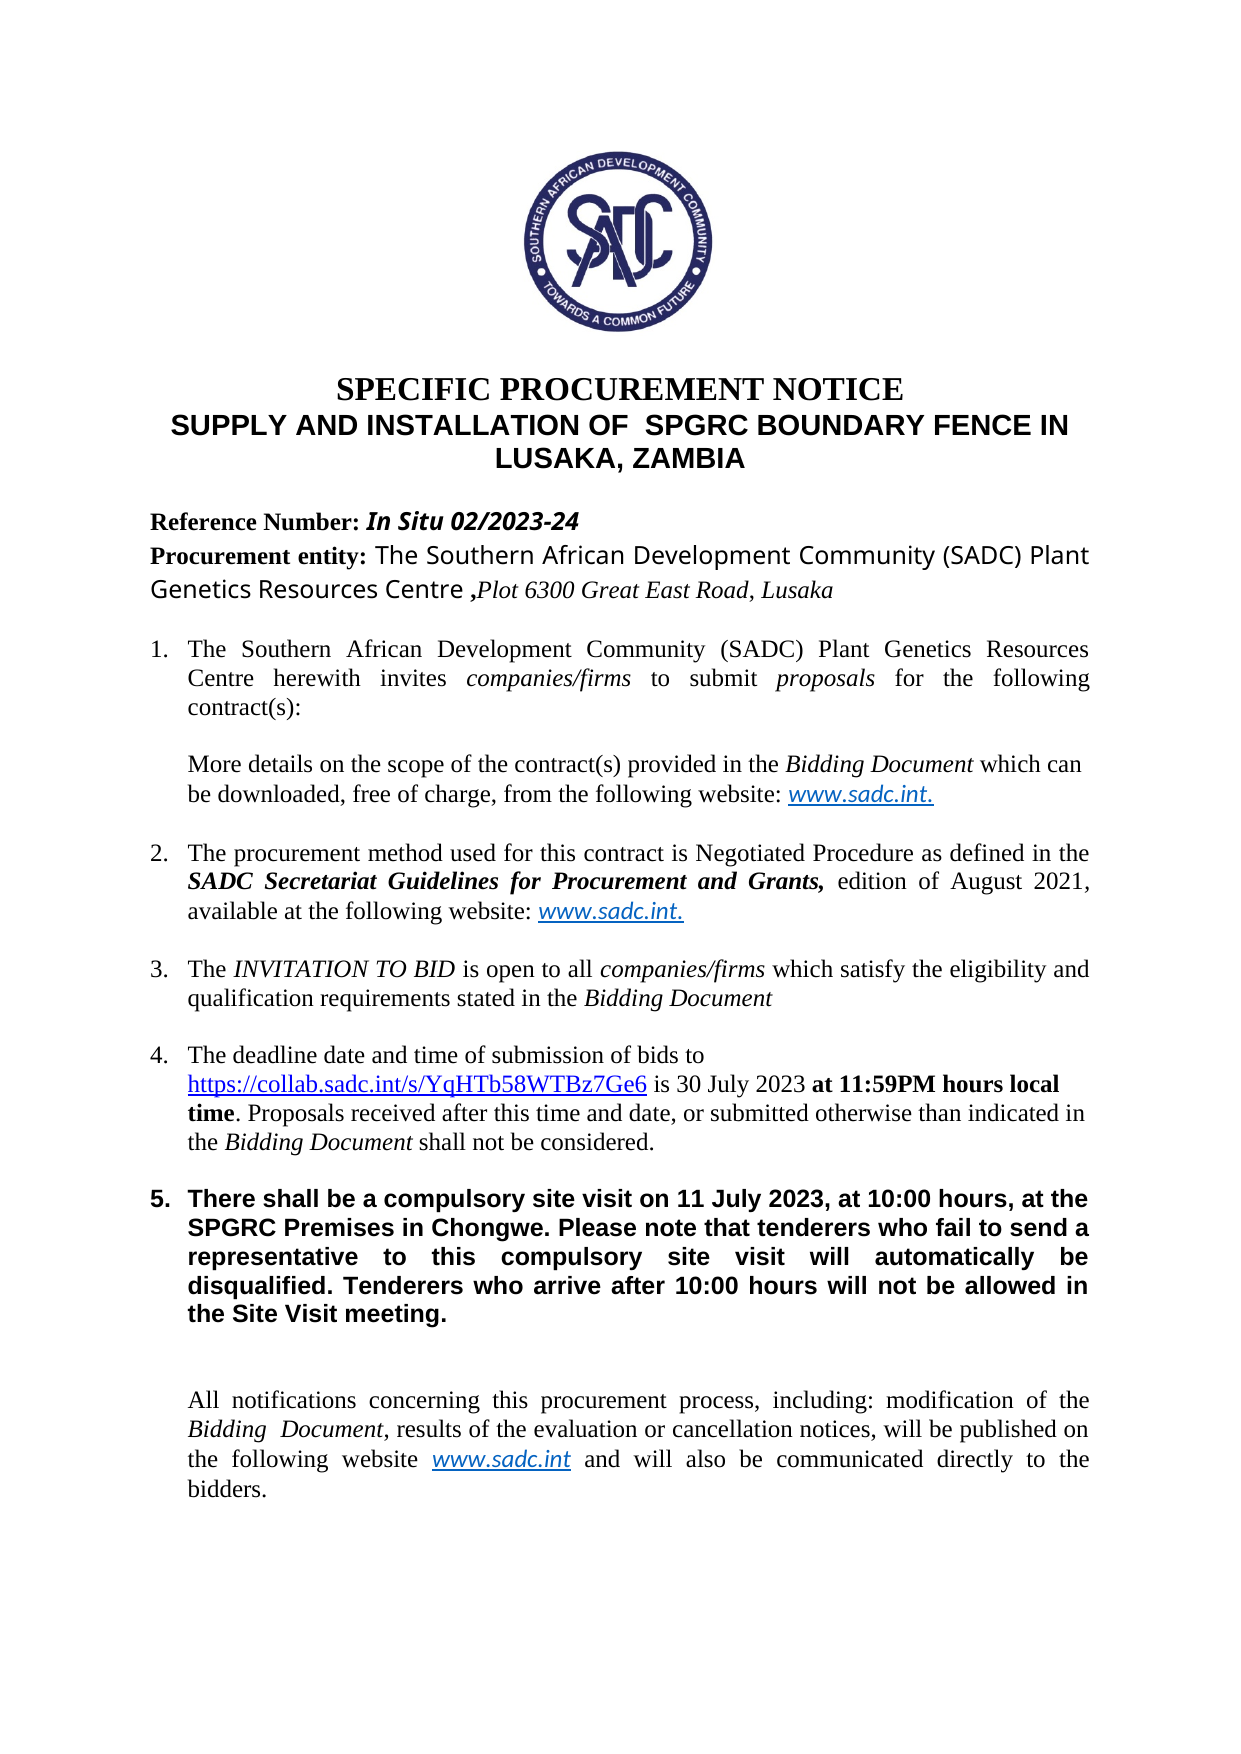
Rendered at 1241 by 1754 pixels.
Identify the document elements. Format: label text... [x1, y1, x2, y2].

text More details on the scope of the contract(s) provided in the Bidding Document which can be downloaded, free of charge, from the following website: www.sadc.int. [187, 749, 1090, 809]
subtitle SPECIFIC PROCUREMENT NOTICE [150, 369, 1090, 408]
picture [521, 150, 719, 336]
text Reference Number: In Situ 02/2023-24 [150, 504, 1090, 538]
list The Southern African Development Community (SADC) Plant Genetics Resources Centre herewith invites companies/firms to submit proposals for the following contract(s): [150, 634, 1090, 721]
list The procurement method used for this contract is Negotiated Procedure as defined in the SADC Secretariat Guidelines for Procurement and Grants, edition of August 2021, available at the following website: www.sadc.int. [150, 838, 1090, 926]
list The INVITATION TO BID is open to all companies/firms which satisfy the eligibility and qualification requirements stated in the Bidding Document [150, 954, 1090, 1012]
list There shall be a compulsory site visit on 11 July 2023, at 10:00 hours, at the SPGRC Premises in Chongwe. Please note that tenderers who fail to send a representative to this compulsory site visit will automatically be disqualified. Tenderers who arrive after 10:00 hours will not be allowed in the Site Visit meeting. [150, 1184, 1090, 1328]
text Procurement entity: The Southern African Development Community (SADC) Plant Genetics Resources Centre ,Plot 6300 Great East Road, Lusaka [150, 538, 1090, 606]
text All notifications concerning this procurement process, including: modification of the Bidding Document, results of the evaluation or cancellation notices, will be published on the following website www.sadc.int and will also be communicated directly to the bidders. [187, 1386, 1090, 1502]
text SUPPLY AND INSTALLATION OF SPGRC BOUNDARY FENCE IN LUSAKA, ZAMBIA [150, 408, 1090, 475]
list The deadline date and time of submission of bids to https://collab.sadc.int/s/YqHTb58WTBz7Ge6 is 30 July 2023 at 11:59PM hours local time. Proposals received after this time and date, or submitted otherwise than indicated in the Bidding Document shall not be considered. [150, 1041, 1090, 1156]
